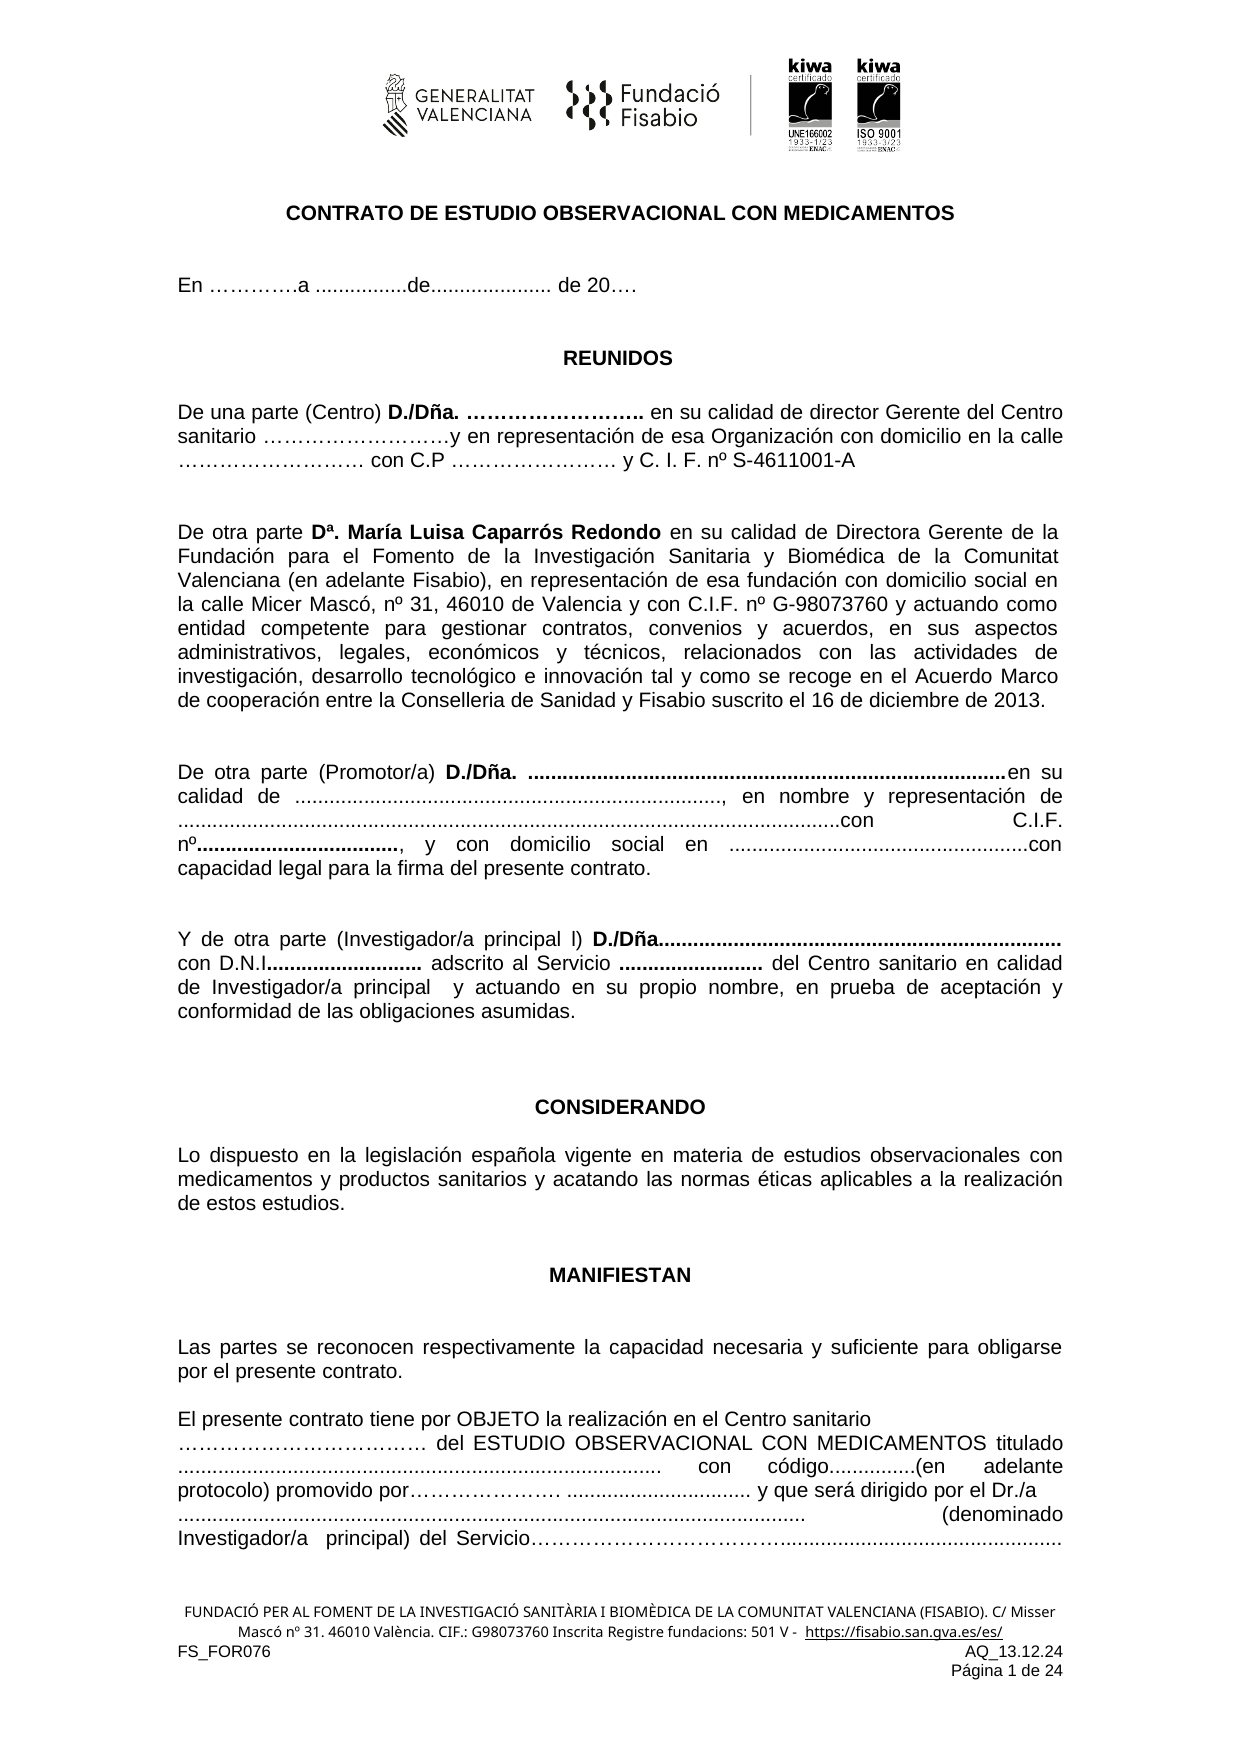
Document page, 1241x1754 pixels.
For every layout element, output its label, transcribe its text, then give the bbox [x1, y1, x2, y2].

text El presente contrato tiene por OBJETO la realización en el Centro sanitario [177, 1406, 1063, 1430]
text Lo dispuesto en la legislación española vigente en materia de estudios observacionales con medicamentos y productos sanitarios y acatando las normas éticas aplicables a la realización de estos estudios. [177, 1143, 1063, 1215]
text Y de otra parte (Investigador/a principal l) D./Dña...................................................................... con D.N.I........................... adscrito al Servicio ......................... del Centro sanitario en calidad de Investigador/a principal y actuando en su propio nombre, en prueba de aceptación y conformidad de las obligaciones asumidas. [177, 903, 1063, 1023]
text ……………………………… del ESTUDIO OBSERVACIONAL CON MEDICAMENTOS titulado .................................................................................... con código...............(en adelante protocolo) promovido por…………………. ................................ y que será dirigido por el Dr./a [177, 1430, 1063, 1502]
picture [352, 29, 945, 177]
text De otra parte (Promotor/a) D./Dña. ...................................................................................en su calidad de .........................................................................., en nombre y representación de ...................................................................................................................con C.I.F. nº..................................., y con domicilio social en ....................................................con capacidad legal para la firma del presente contrato. [177, 759, 1063, 879]
subtitle REUNIDOS [177, 346, 1058, 370]
text Las partes se reconocen respectivamente la capacidad necesaria y suficiente para obligarse por el presente contrato. [177, 1334, 1063, 1382]
text De una parte (Centro) D./Dña. …………………….. en su calidad de director Gerente del Centro sanitario ………………………y en representación de esa Organización con domicilio en la calle ……………………… con C.P …………………… y C. I. F. nº S-4611001-A [177, 400, 1063, 472]
text CONSIDERANDO [177, 1095, 1063, 1119]
text CONTRATO DE ESTUDIO OBSERVACIONAL CON MEDICAMENTOS [177, 201, 1063, 225]
text MANIFIESTAN [177, 1263, 1063, 1287]
text De otra parte Dª. María Luisa Caparrós Redondo en su calidad de Directora Gerente de la Fundación para el Fomento de la Investigación Sanitaria y Biomédica de la Comunitat Valenciana (en adelante Fisabio), en representación de esa fundación con domicilio social en la calle Micer Mascó, nº 31, 46010 de Valencia y con C.I.F. nº G-98073760 y actuando como entidad competente para gestionar contratos, convenios y acuerdos, en sus aspectos administrativos, legales, económicos y técnicos, relacionados con las actividades de investigación, desarrollo tecnológico e innovación tal y como se recoge en el Acuerdo Marco de cooperación entre la Conselleria de Sanidad y Fisabio suscrito el 16 de diciembre de 2013. [177, 520, 1058, 712]
text En ………….a ................de..................... de 20…. [177, 273, 1063, 297]
